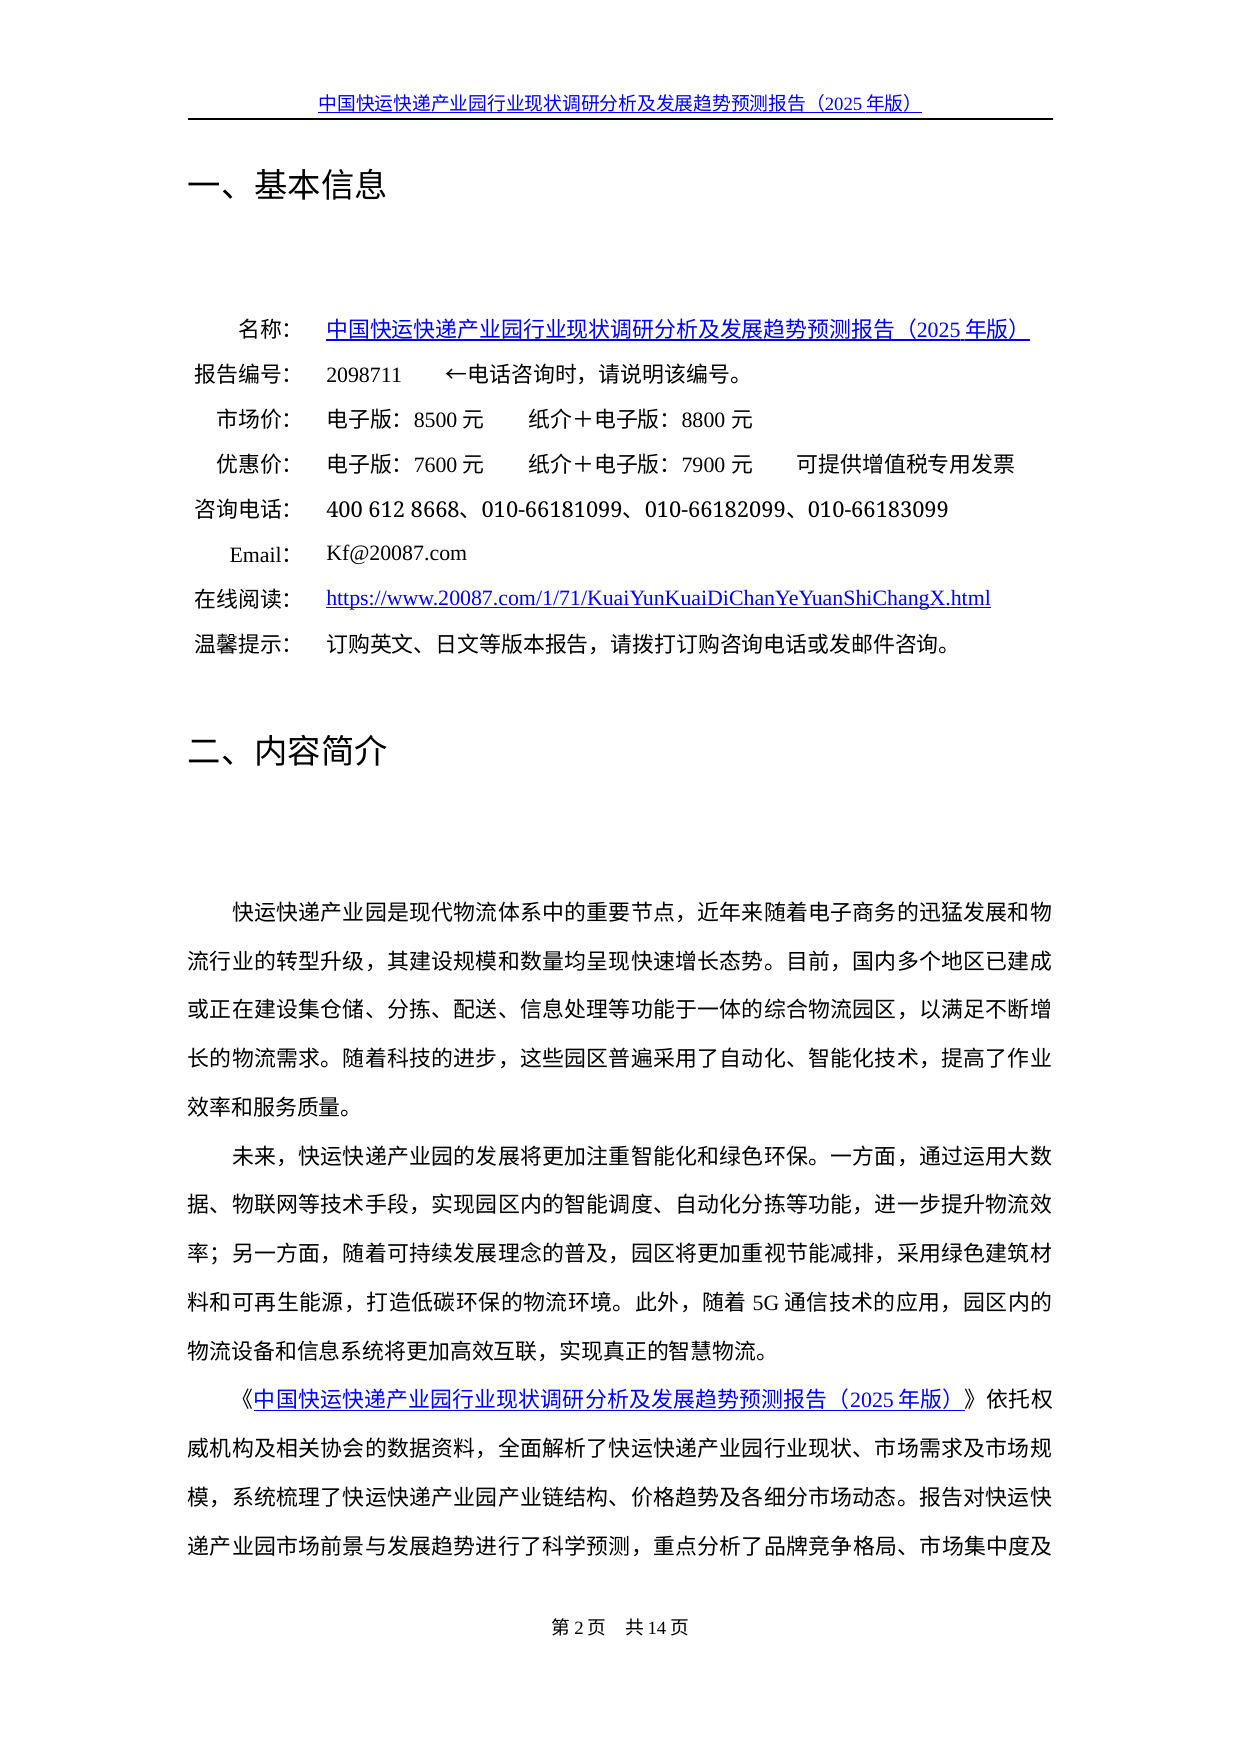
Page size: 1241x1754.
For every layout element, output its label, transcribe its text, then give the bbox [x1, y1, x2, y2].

table_cell 优惠价： [167, 447, 315, 492]
table_header 名称： [167, 312, 315, 357]
table_cell 400 612 8668、010-66181099、010-66182099、010-66183099 [315, 492, 1073, 537]
table_header 中国快运快递产业园行业现状调研分析及发展趋势预测报告（2025年版） [315, 312, 1073, 357]
table_cell 温馨提示： [167, 627, 315, 672]
table_cell 在线阅读： [167, 582, 315, 627]
table_cell [315, 582, 1073, 627]
table_cell 电子版：7600 元 纸介＋电子版：7900 元 可提供增值税专用发票 [315, 447, 1073, 492]
table_cell 市场价： [167, 402, 315, 447]
table_cell 2098711 ←电话咨询时，请说明该编号。 [315, 357, 1073, 402]
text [187, 894, 1053, 1561]
table_cell Email： [167, 537, 315, 582]
table_cell 订购英文、日文等版本报告，请拨打订购咨询电话或发邮件咨询。 [315, 627, 1073, 672]
table_cell 电子版：8500 元 纸介＋电子版：8800 元 [315, 402, 1073, 447]
table_cell Kf@20087.com [315, 537, 1073, 582]
title 一、基本信息 [187, 150, 1053, 215]
table_cell 咨询电话： [167, 492, 315, 537]
title 二、内容简介 [187, 717, 1053, 782]
table_cell 报告编号： [167, 357, 315, 402]
